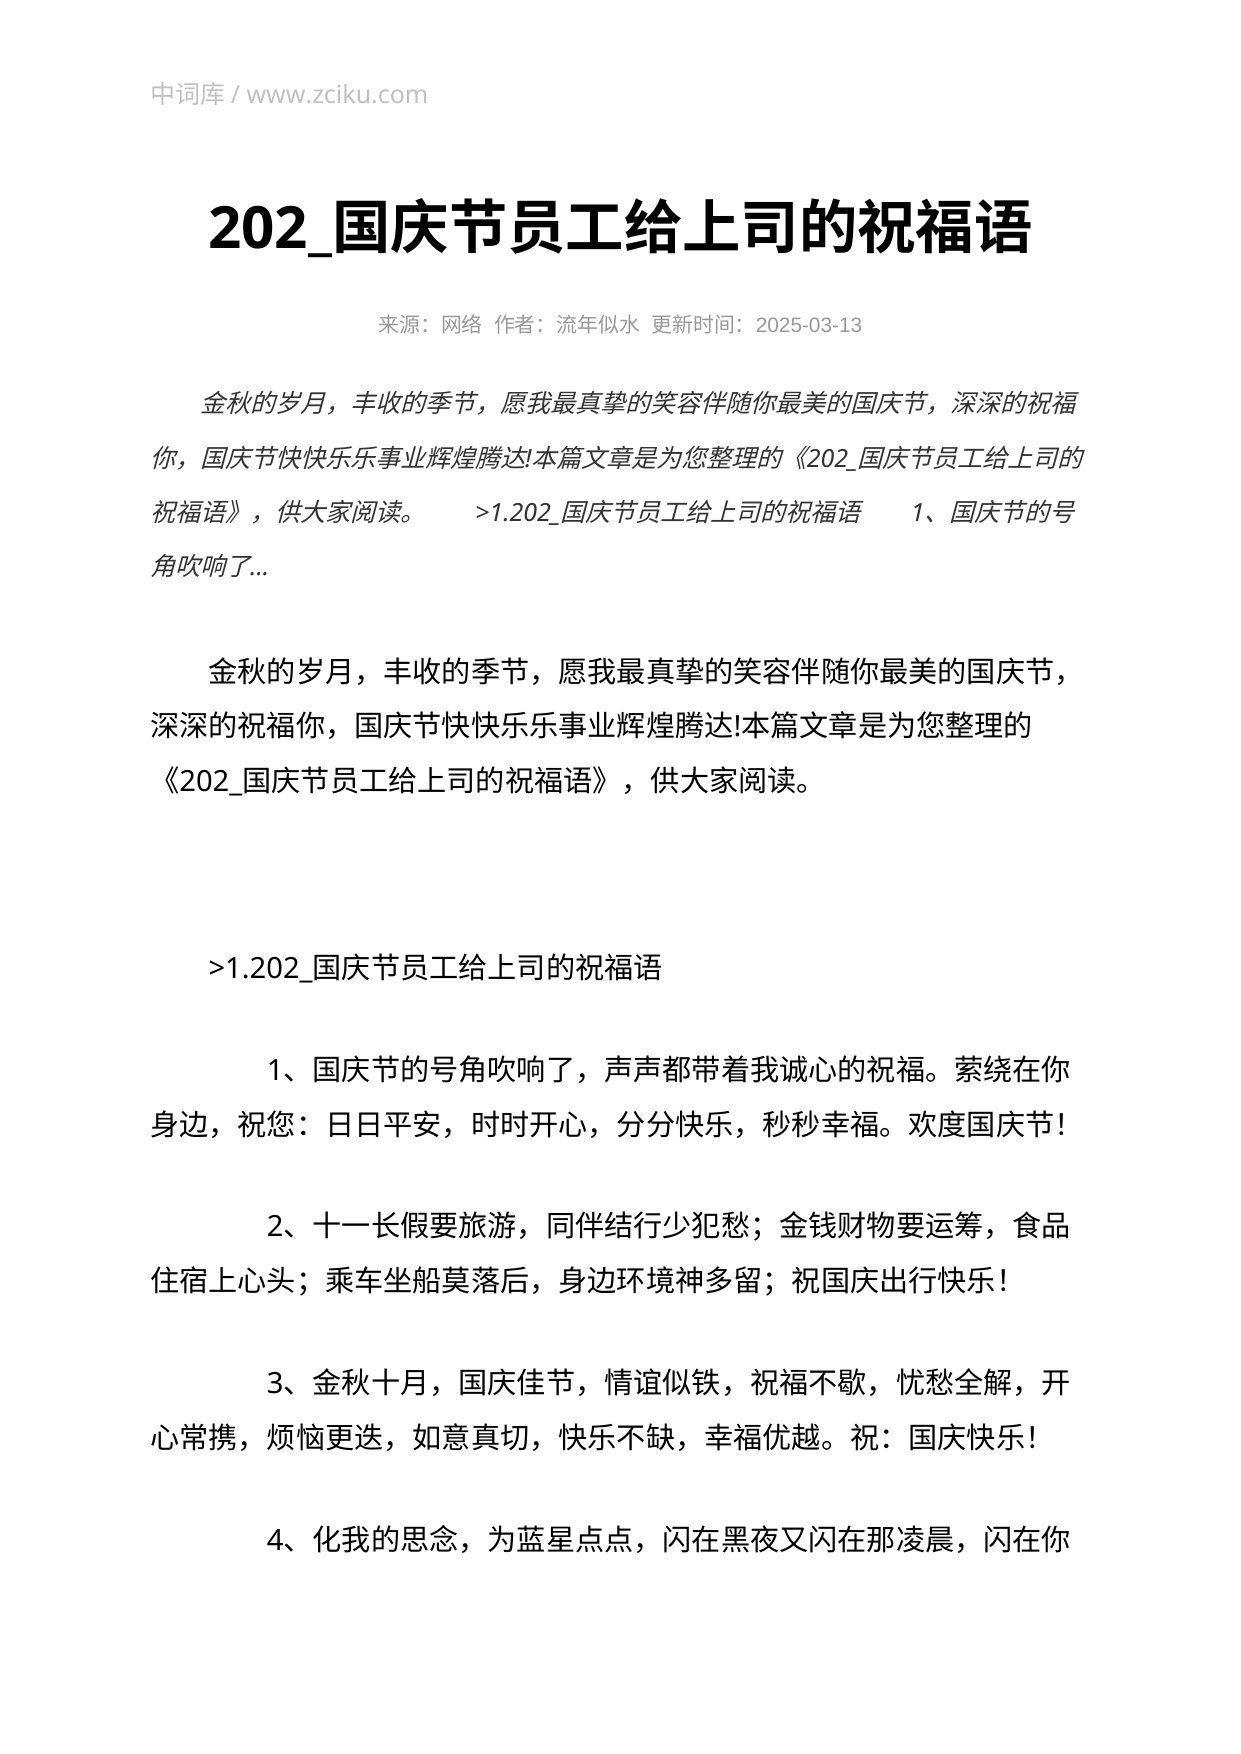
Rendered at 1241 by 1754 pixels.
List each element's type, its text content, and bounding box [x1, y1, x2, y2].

text 来源：网络 作者：流年似水 更新时间：2025-03-13 [150, 313, 1090, 337]
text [150, 1516, 1090, 1559]
text 金秋的岁月，丰收的季节，愿我最真挚的笑容伴随你最美的国庆节，深深的祝福你，国庆节快快乐乐事业辉煌腾达!本篇文章是为您整理的《202_国庆节员工给上司的祝福语》，供大家阅读。 >1.202_国庆节员工给上司的祝福语 1、国庆节的号角吹响了... [150, 384, 1090, 583]
text 3、金秋十月，国庆佳节，情谊似铁，祝福不歇，忧愁全解，开心常携，烦恼更迭，如意真切，快乐不缺，幸福优越。祝：国庆快乐！ [150, 1360, 1090, 1457]
text 1、国庆节的号角吹响了，声声都带着我诚心的祝福。萦绕在你身边，祝您：日日平安，时时开心，分分快乐，秒秒幸福。欢度国庆节！ [150, 1046, 1090, 1143]
text >1.202_国庆节员工给上司的祝福语 [150, 944, 1090, 987]
subtitle 202_国庆节员工给上司的祝福语 [150, 181, 1090, 266]
text 金秋的岁月，丰收的季节，愿我最真挚的笑容伴随你最美的国庆节，深深的祝福你，国庆节快快乐乐事业辉煌腾达!本篇文章是为您整理的《202_国庆节员工给上司的祝福语》，供大家阅读。 [150, 648, 1090, 800]
text 2、十一长假要旅游，同伴结行少犯愁；金钱财物要运筹，食品住宿上心头；乘车坐船莫落后，身边环境神多留；祝国庆出行快乐！ [150, 1203, 1090, 1300]
